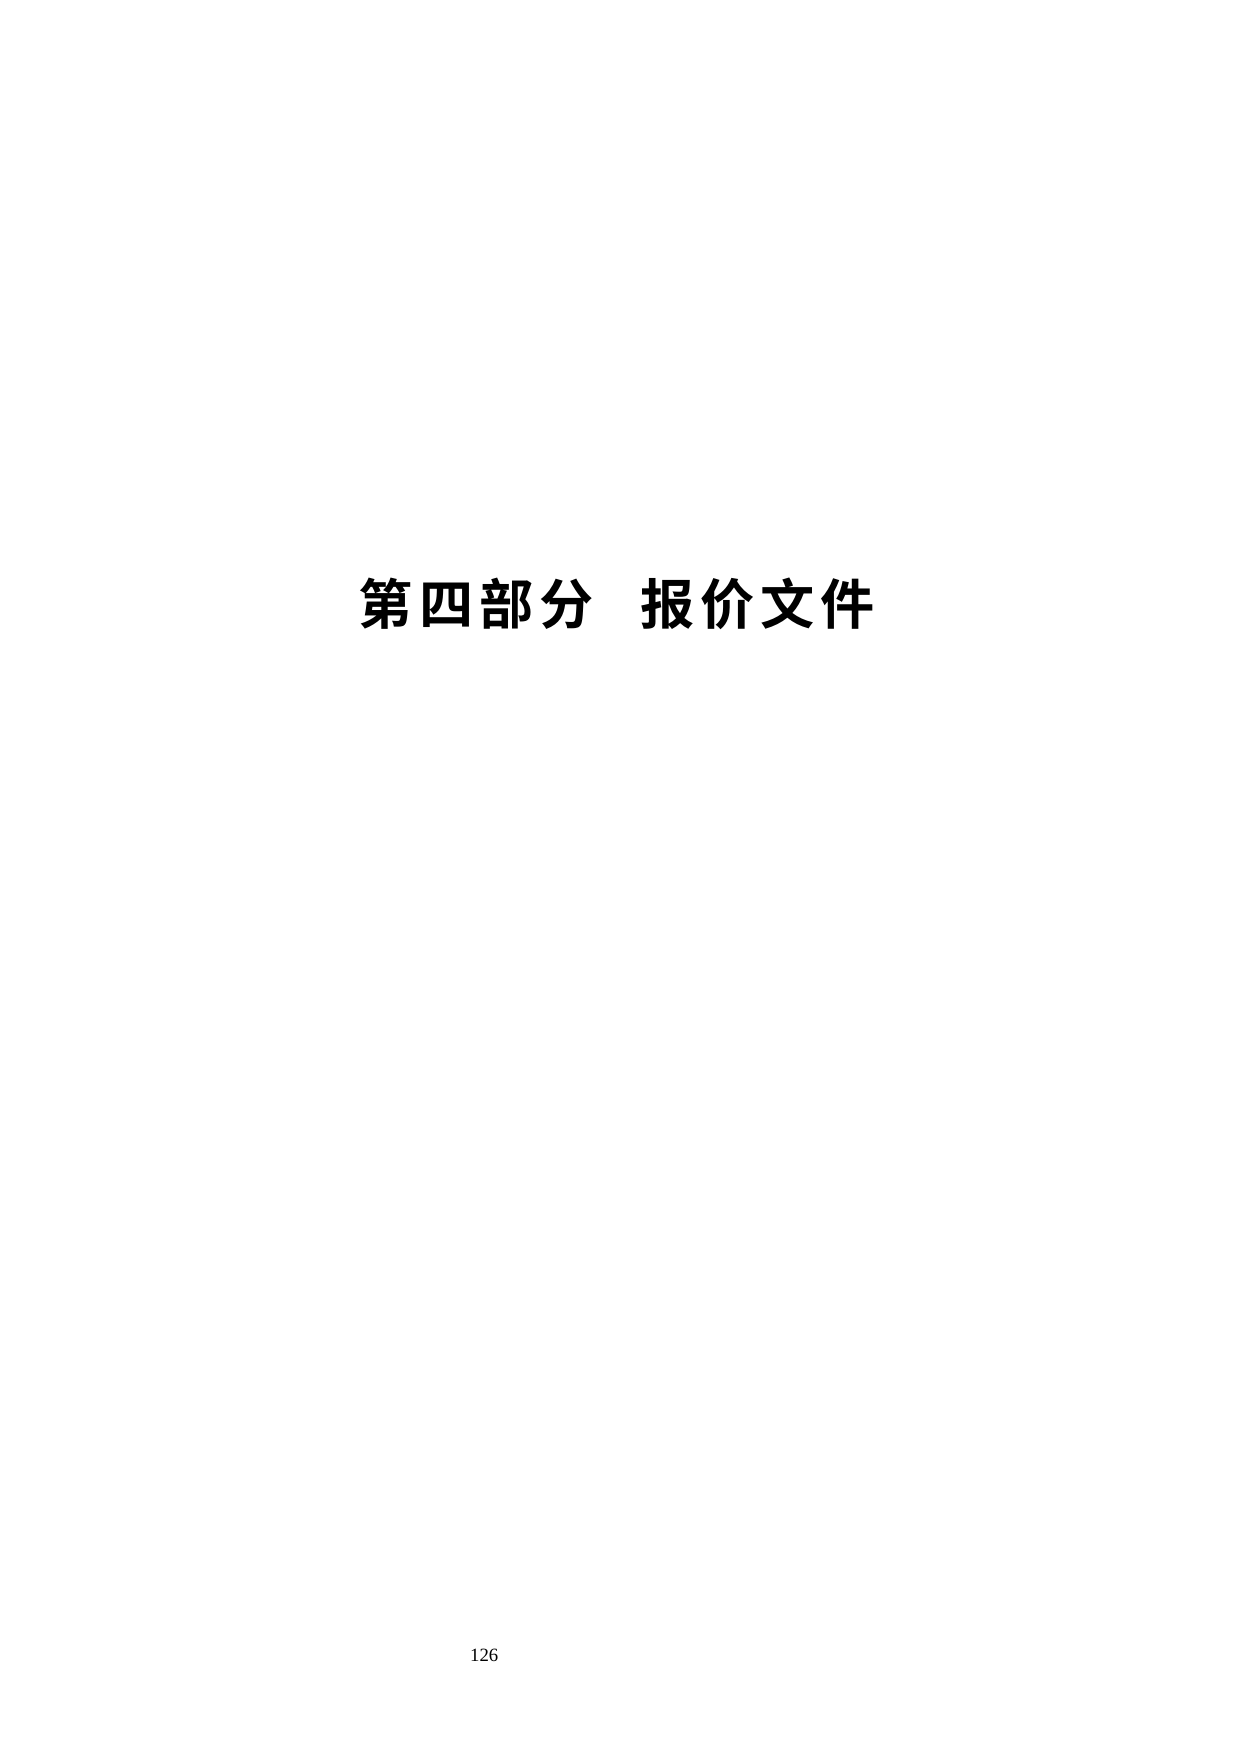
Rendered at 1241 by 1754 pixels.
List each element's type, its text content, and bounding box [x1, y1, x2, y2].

text 第四部分 报价文件 [188, 552, 1052, 649]
